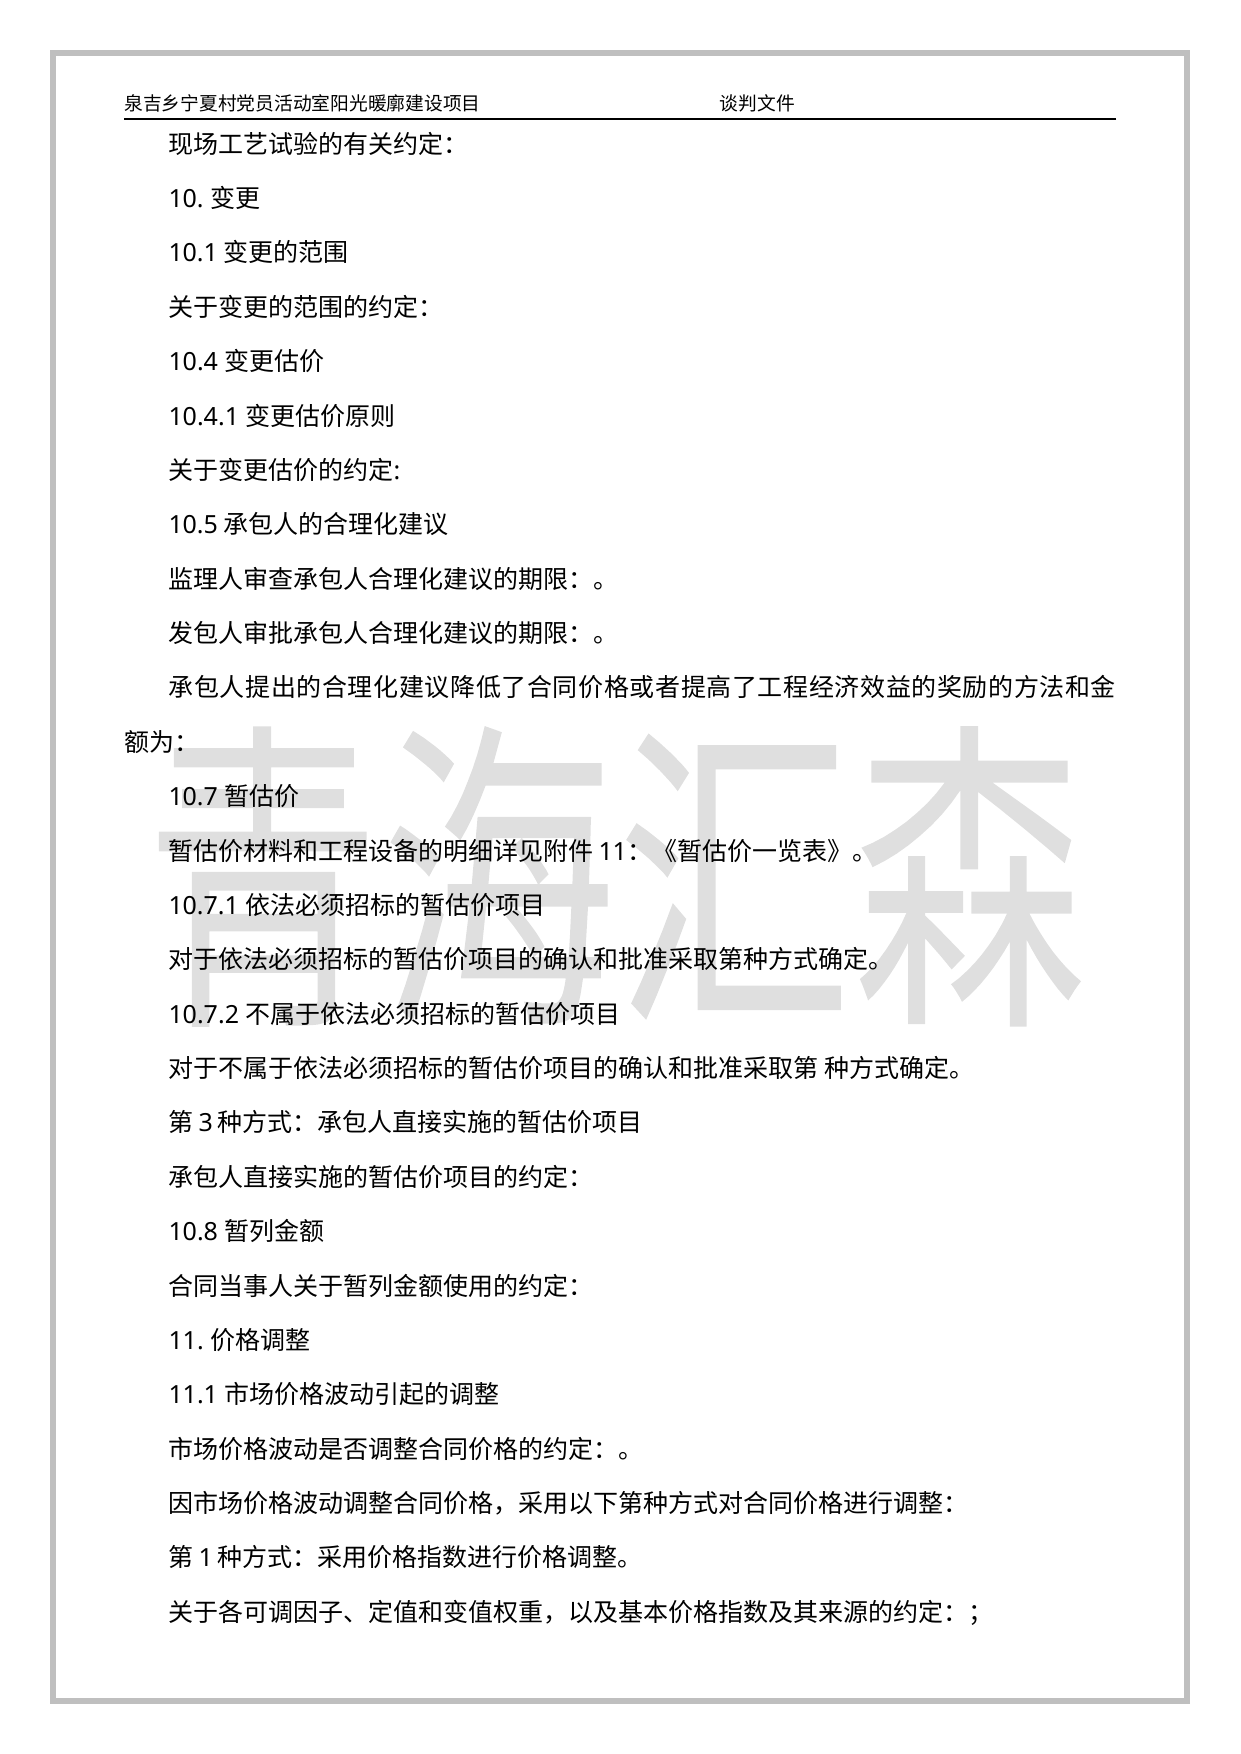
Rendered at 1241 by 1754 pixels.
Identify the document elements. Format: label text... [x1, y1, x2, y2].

text 现场工艺试验的有关约定： [124, 124, 1116, 160]
text 承包人提出的合理化建议降低了合同价格或者提高了工程经济效益的奖励的方法和金额为： [124, 668, 1116, 758]
text 对于不属于依法必须招标的暂估价项目的确认和批准采取第 种方式确定。 [124, 1048, 1116, 1085]
text 市场价格波动是否调整合同价格的约定：。 [124, 1429, 1116, 1465]
text 第1种方式：采用价格指数进行价格调整。 [124, 1538, 1116, 1574]
text 暂估价材料和工程设备的明细详见附件11：《暂估价一览表》。 [124, 831, 1116, 867]
text 关于各可调因子、定值和变值权重，以及基本价格指数及其来源的约定：； [124, 1592, 1116, 1628]
text 11.1 市场价格波动引起的调整 [124, 1375, 1116, 1411]
text 关于变更估价的约定: [124, 450, 1116, 487]
text 11. 价格调整 [124, 1320, 1116, 1357]
text 合同当事人关于暂列金额使用的约定： [124, 1266, 1116, 1302]
text 10.4 变更估价 [124, 342, 1116, 378]
text 第3种方式：承包人直接实施的暂估价项目 [124, 1103, 1116, 1139]
text 10.1变更的范围 [124, 233, 1116, 269]
text 因市场价格波动调整合同价格，采用以下第种方式对合同价格进行调整： [124, 1483, 1116, 1520]
text 关于变更的范围的约定： [124, 287, 1116, 323]
text 10.7 暂估价 [124, 777, 1116, 813]
text 10.7.1 依法必须招标的暂估价项目 [124, 885, 1116, 922]
text 对于依法必须招标的暂估价项目的确认和批准采取第种方式确定。 [124, 940, 1116, 976]
text 10.8 暂列金额 [124, 1212, 1116, 1248]
text 发包人审批承包人合理化建议的期限：。 [124, 613, 1116, 650]
text 10.4.1 变更估价原则 [124, 396, 1116, 432]
text 10.5承包人的合理化建议 [124, 505, 1116, 541]
text 10.7.2 不属于依法必须招标的暂估价项目 [124, 994, 1116, 1030]
text 监理人审查承包人合理化建议的期限：。 [124, 559, 1116, 595]
text 承包人直接实施的暂估价项目的约定： [124, 1157, 1116, 1193]
text 10. 变更 [124, 178, 1116, 215]
